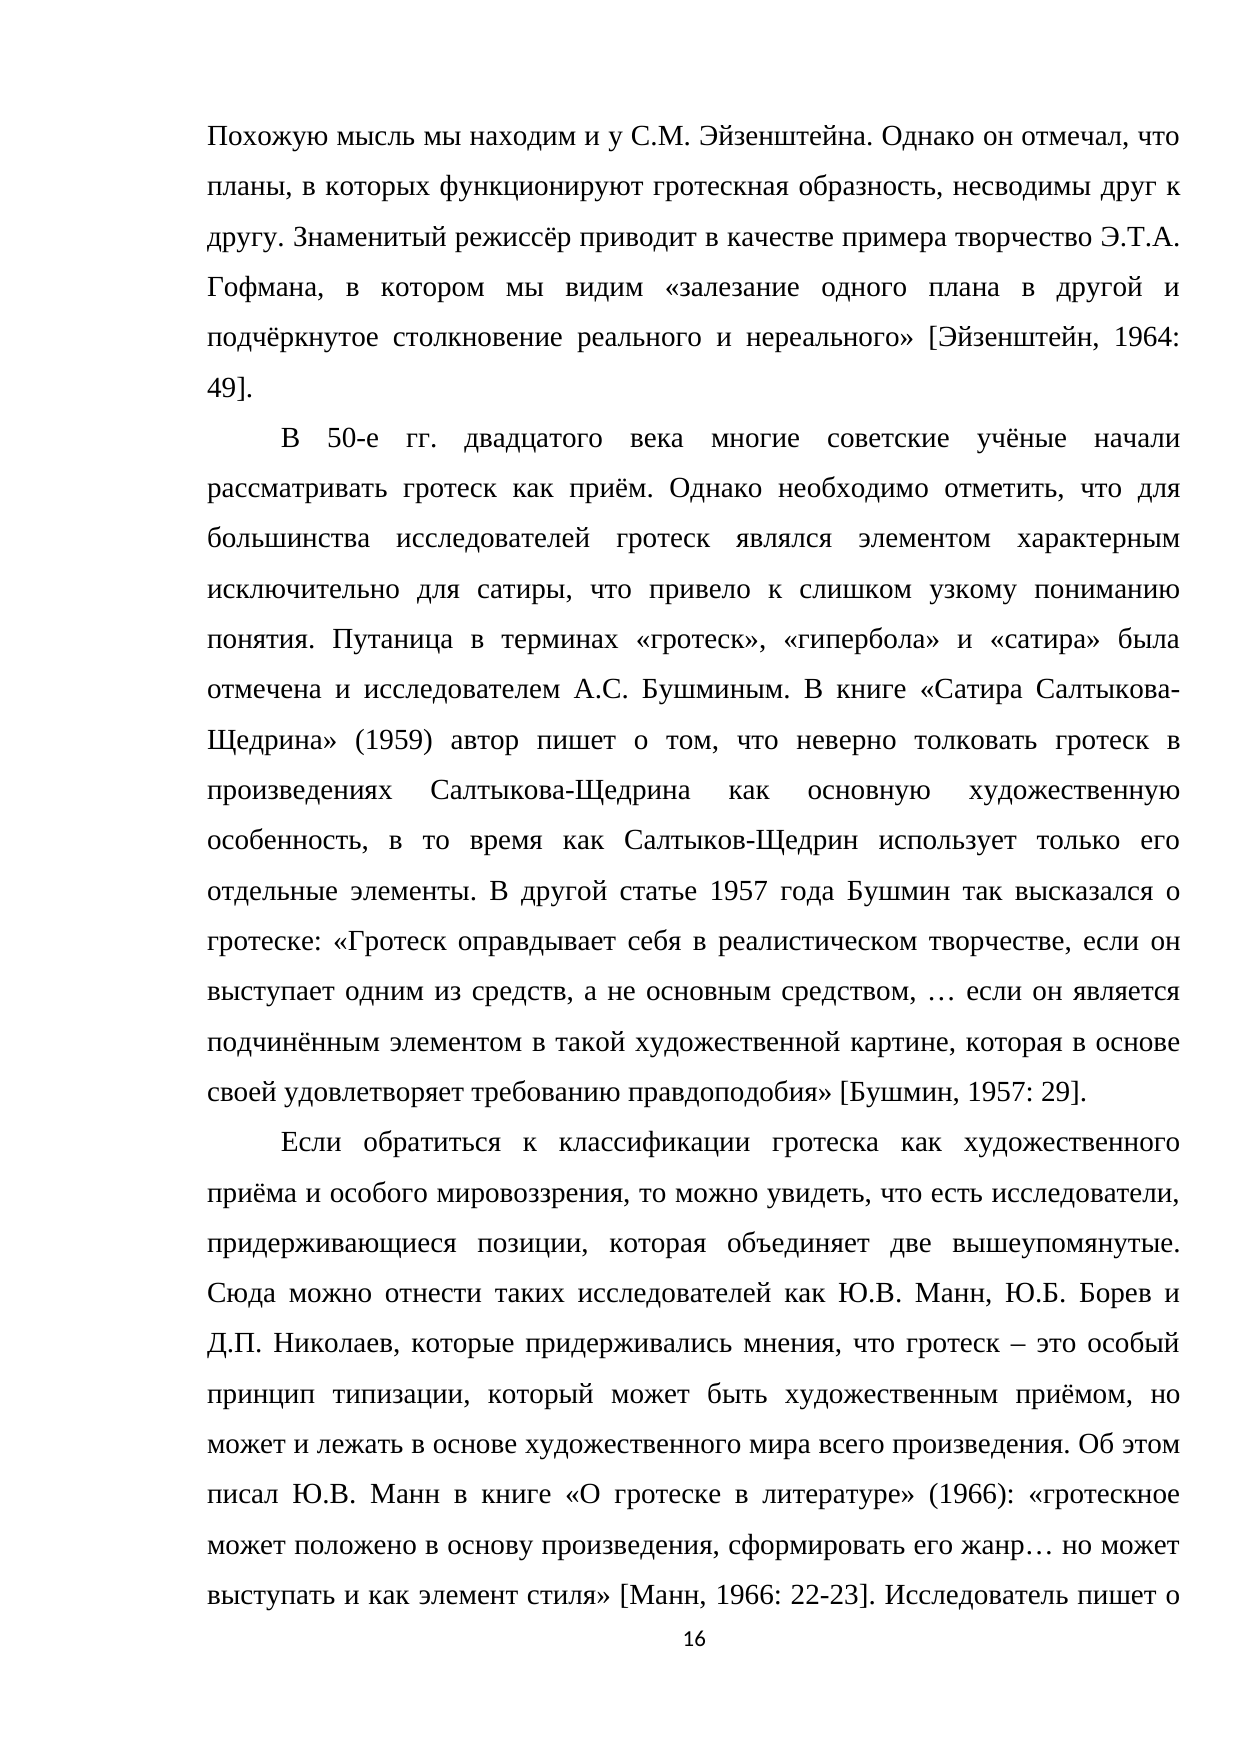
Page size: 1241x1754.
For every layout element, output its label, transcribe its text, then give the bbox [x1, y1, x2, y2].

text В 50-е гг. двадцатого века многие советские учёные начали рассматривать гротеск как приём. Однако необходимо отметить, что для большинства исследователей гротеск являлся элементом характерным исключительно для сатиры, что привело к слишком узкому пониманию понятия. Путаница в терминах «гротеск», «гипербола» и «сатира» была отмечена и исследователем А.С. Бушминым. В книге «Сатира Салтыкова-Щедрина» (1959) автор пишет о том, что неверно толковать гротеск в произведениях Салтыкова-Щедрина как основную художественную особенность, в то время как Салтыков-Щедрин использует только его отдельные элементы. В другой статье 1957 года Бушмин так высказался о гротеске: «Гротеск оправдывает себя в реалистическом творчестве, если он выступает одним из средств, а не основным средством, … если он является подчинённым элементом в такой художественной картине, которая в основе своей удовлетворяет требованию правдоподобия» [Бушмин, 1957: 29]. [207, 420, 1181, 1108]
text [207, 1124, 1181, 1611]
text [207, 118, 1181, 403]
